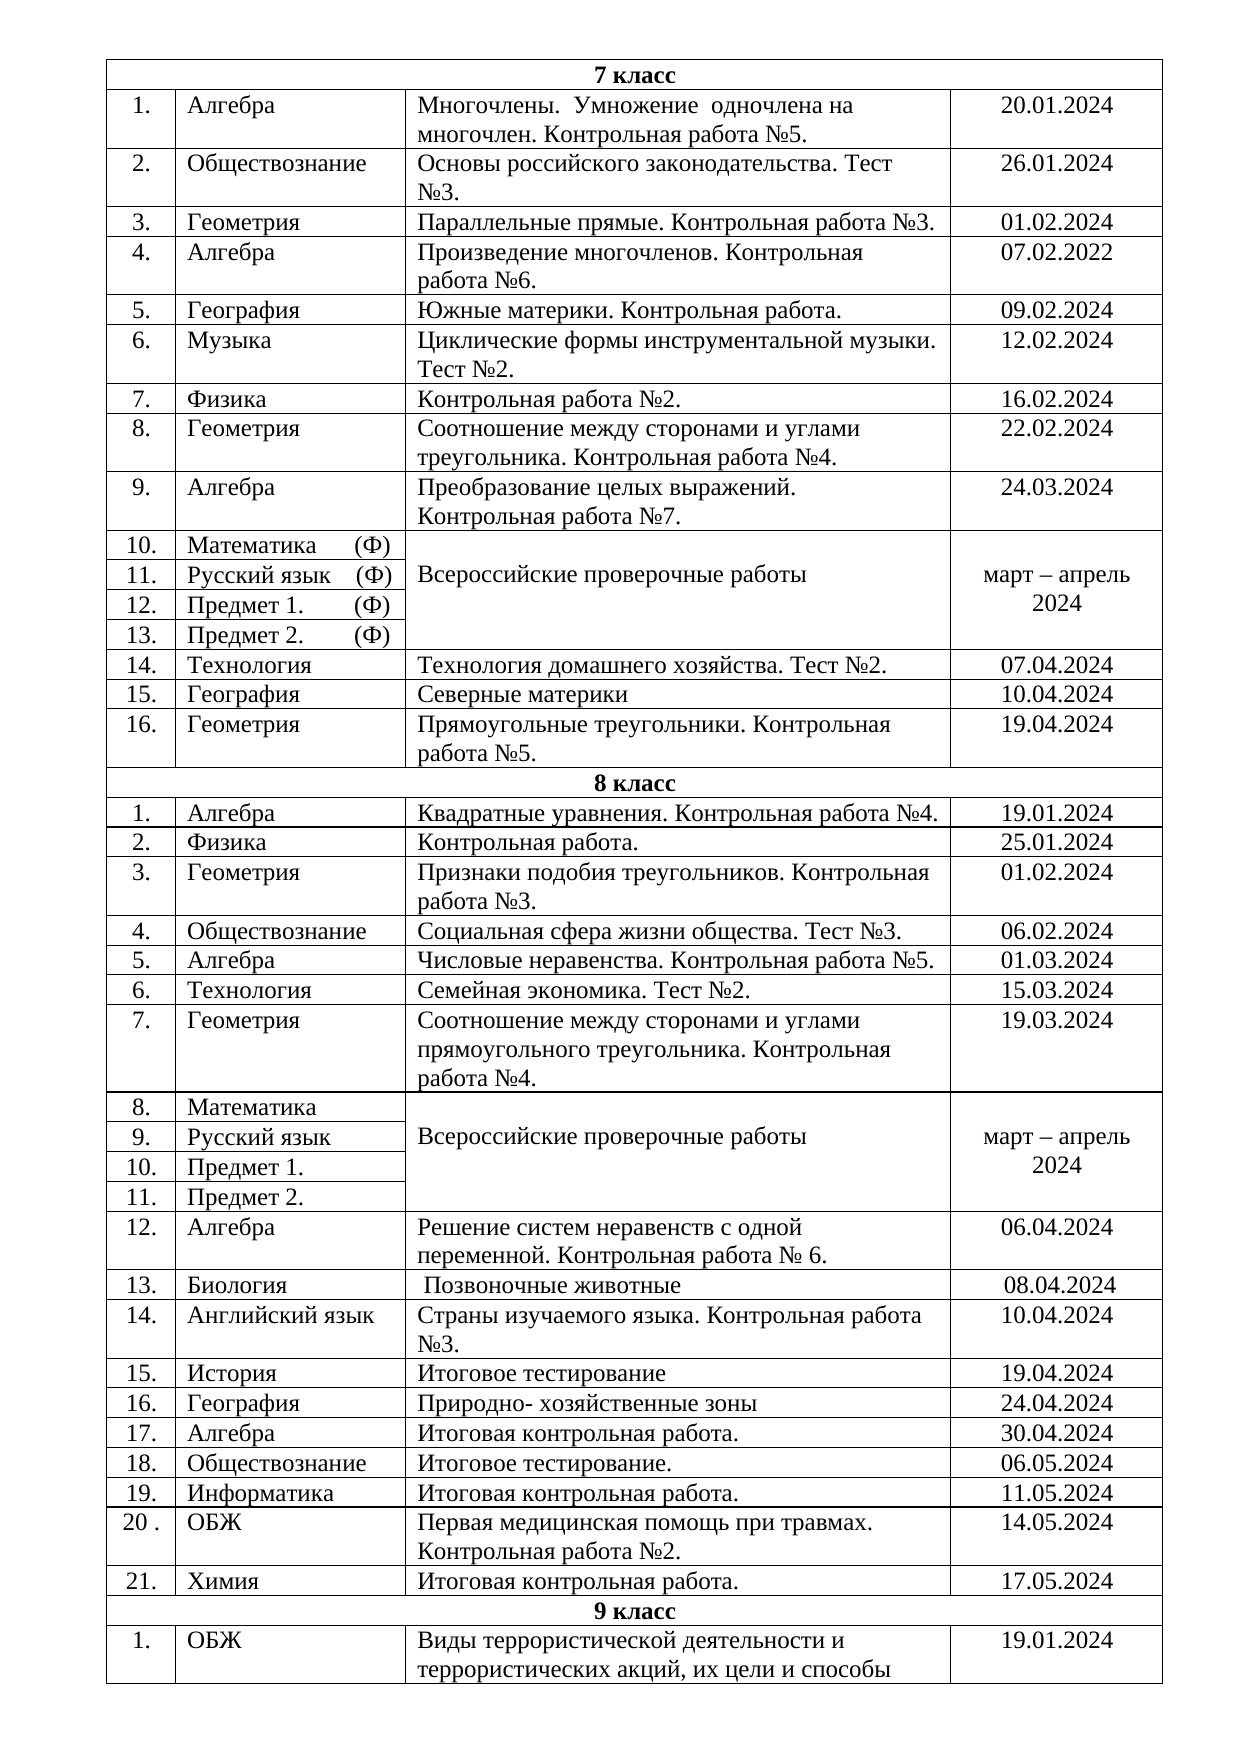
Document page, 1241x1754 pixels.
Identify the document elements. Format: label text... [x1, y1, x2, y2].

table_cell Позвоночные животные [406, 1270, 950, 1299]
table_cell Прямоугольные треугольники. Контрольная работа №5. [406, 709, 950, 767]
table_cell 12. [107, 590, 175, 619]
table_cell 4. [107, 916, 175, 944]
table_cell Алгебра [176, 472, 405, 529]
table_cell Преобразование целых выражений. Контрольная работа №7. [406, 472, 950, 529]
table_cell История [176, 1359, 405, 1387]
table_cell Алгебра [176, 946, 405, 974]
table_cell Предмет 2. [176, 1182, 405, 1211]
table_cell 10.04.2024 [951, 680, 1162, 708]
table_cell ОБЖ [176, 1508, 405, 1565]
table_cell 15.03.2024 [951, 975, 1162, 1004]
table_cell География [176, 295, 405, 324]
table_cell Информатика [176, 1478, 405, 1506]
table_cell Предмет 1. (Ф) [176, 590, 405, 619]
table_cell Решение систем неравенств с одной переменной. Контрольная работа № 6. [406, 1212, 950, 1269]
table_cell 14. [107, 1300, 175, 1357]
table_cell 7. [107, 384, 175, 412]
table_cell Соотношение между сторонами и углами треугольника. Контрольная работа №4. [406, 414, 950, 471]
table_cell 24.03.2024 [951, 472, 1162, 529]
table_cell 4. [107, 237, 175, 294]
table_cell 11.05.2024 [951, 1478, 1162, 1506]
table_cell 10.04.2024 [951, 1300, 1162, 1357]
table_cell 9 класс [107, 1596, 1162, 1624]
table_cell Числовые неравенства. Контрольная работа №5. [406, 946, 950, 974]
table_cell Многочлены. Умножение одночлена на многочлен. Контрольная работа №5. [406, 90, 950, 147]
table_cell Геометрия [176, 414, 405, 471]
table_cell Обществознание [176, 1448, 405, 1477]
table_cell Русский язык (Ф) [176, 560, 405, 589]
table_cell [406, 1626, 950, 1683]
table_cell Основы российского законодательства. Тест №3. [406, 149, 950, 206]
table_cell 06.04.2024 [951, 1212, 1162, 1269]
table_cell 26.01.2024 [951, 149, 1162, 206]
table_cell Русский язык [176, 1122, 405, 1151]
table_cell 25.01.2024 [951, 828, 1162, 856]
table_cell 2. [107, 149, 175, 206]
table_cell Итоговая контрольная работа. [406, 1478, 950, 1506]
table_cell Итоговое тестирование. [406, 1448, 950, 1477]
table_cell Всероссийские проверочные работы [406, 1093, 950, 1211]
table_cell 7. [107, 1005, 175, 1091]
table_cell 13. [107, 1270, 175, 1299]
table_cell 15. [107, 680, 175, 708]
table_cell ОБЖ [176, 1626, 405, 1683]
table_cell Музыка [176, 325, 405, 383]
table_cell Предмет 2. (Ф) [176, 620, 405, 649]
table_cell 9. [107, 472, 175, 529]
table_cell 08.04.2024 [951, 1270, 1162, 1299]
table_cell Семейная экономика. Тест №2. [406, 975, 950, 1004]
table_cell 12. [107, 1212, 175, 1269]
table_cell 8 класс [107, 768, 1162, 797]
table_cell 5. [107, 295, 175, 324]
table_cell 19.03.2024 [951, 1005, 1162, 1091]
table_cell 07.02.2022 [951, 237, 1162, 294]
table_cell Физика [176, 828, 405, 856]
table_cell 30.04.2024 [951, 1418, 1162, 1447]
table_cell Алгебра [176, 1418, 405, 1447]
table_cell 07.04.2024 [951, 650, 1162, 678]
table_cell 3. [107, 857, 175, 915]
table_cell Технология [176, 650, 405, 678]
table_cell Контрольная работа №2. [406, 384, 950, 412]
table_cell Химия [176, 1566, 405, 1595]
table_cell Южные материки. Контрольная работа. [406, 295, 950, 324]
table_cell 11. [107, 560, 175, 589]
table_cell 8. [107, 1093, 175, 1121]
table_cell 01.03.2024 [951, 946, 1162, 974]
table_cell 8. [107, 414, 175, 471]
table_cell 19.04.2024 [951, 1359, 1162, 1387]
table_cell 5. [107, 946, 175, 974]
table_cell 01.02.2024 [951, 857, 1162, 915]
table_cell Биология [176, 1270, 405, 1299]
table_cell Природно- хозяйственные зоны [406, 1388, 950, 1417]
table_cell 17.05.2024 [951, 1566, 1162, 1595]
table_cell 10. [107, 531, 175, 559]
table_cell Алгебра [176, 1212, 405, 1269]
table_cell 2. [107, 828, 175, 856]
table_cell Технология [176, 975, 405, 1004]
table_cell 20 . [107, 1508, 175, 1565]
table_cell Признаки подобия треугольников. Контрольная работа №3. [406, 857, 950, 915]
table_cell 13. [107, 620, 175, 649]
table_cell Страны изучаемого языка. Контрольная работа №3. [406, 1300, 950, 1357]
table_cell 17. [107, 1418, 175, 1447]
table_cell 6. [107, 975, 175, 1004]
table_cell Первая медицинская помощь при травмах. Контрольная работа №2. [406, 1508, 950, 1565]
table_cell 19.01.2024 [951, 798, 1162, 826]
table_cell 6. [107, 325, 175, 383]
table_cell Северные материки [406, 680, 950, 708]
table_cell Математика [176, 1093, 405, 1121]
table_cell Геометрия [176, 207, 405, 236]
table_cell 06.05.2024 [951, 1448, 1162, 1477]
table_cell Математика (Ф) [176, 531, 405, 559]
table_cell 01.02.2024 [951, 207, 1162, 236]
table_cell 16. [107, 1388, 175, 1417]
table_cell 10. [107, 1152, 175, 1181]
table_cell 1. [107, 90, 175, 147]
table_cell 9. [107, 1122, 175, 1151]
table_cell 19.01.2024 [951, 1626, 1162, 1683]
table_cell Геометрия [176, 709, 405, 767]
table_cell Геометрия [176, 857, 405, 915]
table_cell 14. [107, 650, 175, 678]
table_cell Итоговая контрольная работа. [406, 1418, 950, 1447]
table_cell 09.02.2024 [951, 295, 1162, 324]
table_cell 7 класс [107, 60, 1162, 89]
table_cell 19. [107, 1478, 175, 1506]
table_cell 11. [107, 1182, 175, 1211]
table_cell 22.02.2024 [951, 414, 1162, 471]
table_cell 20.01.2024 [951, 90, 1162, 147]
table_cell Соотношение между сторонами и углами прямоугольного треугольника. Контрольная работа №4. [406, 1005, 950, 1091]
table_cell 3. [107, 207, 175, 236]
table_cell 1. [107, 1626, 175, 1683]
table_cell Алгебра [176, 798, 405, 826]
table_cell Квадратные уравнения. Контрольная работа №4. [406, 798, 950, 826]
table_cell Алгебра [176, 237, 405, 294]
table_cell 14.05.2024 [951, 1508, 1162, 1565]
table_cell Алгебра [176, 90, 405, 147]
table_cell Контрольная работа. [406, 828, 950, 856]
table_cell География [176, 680, 405, 708]
table_cell Циклические формы инструментальной музыки. Тест №2. [406, 325, 950, 383]
table_cell март – апрель 2024 [951, 1093, 1162, 1211]
table_cell 06.02.2024 [951, 916, 1162, 944]
table_cell Произведение многочленов. Контрольная работа №6. [406, 237, 950, 294]
table_cell Английский язык [176, 1300, 405, 1357]
table_cell Итоговая контрольная работа. [406, 1566, 950, 1595]
table_cell Всероссийские проверочные работы [406, 531, 950, 649]
table_cell Параллельные прямые. Контрольная работа №3. [406, 207, 950, 236]
table_cell 19.04.2024 [951, 709, 1162, 767]
table_cell 16.02.2024 [951, 384, 1162, 412]
table_cell 16. [107, 709, 175, 767]
table_cell Итоговое тестирование [406, 1359, 950, 1387]
table_cell 24.04.2024 [951, 1388, 1162, 1417]
table_cell 1. [107, 798, 175, 826]
table_cell Предмет 1. [176, 1152, 405, 1181]
table_cell 12.02.2024 [951, 325, 1162, 383]
table_cell География [176, 1388, 405, 1417]
table_cell Социальная сфера жизни общества. Тест №3. [406, 916, 950, 944]
table_cell Технология домашнего хозяйства. Тест №2. [406, 650, 950, 678]
table_cell Физика [176, 384, 405, 412]
table_cell 21. [107, 1566, 175, 1595]
table_cell Обществознание [176, 916, 405, 944]
table_cell 15. [107, 1359, 175, 1387]
table_cell Обществознание [176, 149, 405, 206]
table_cell Геометрия [176, 1005, 405, 1091]
table_cell 18. [107, 1448, 175, 1477]
table_cell март – апрель 2024 [951, 531, 1162, 649]
